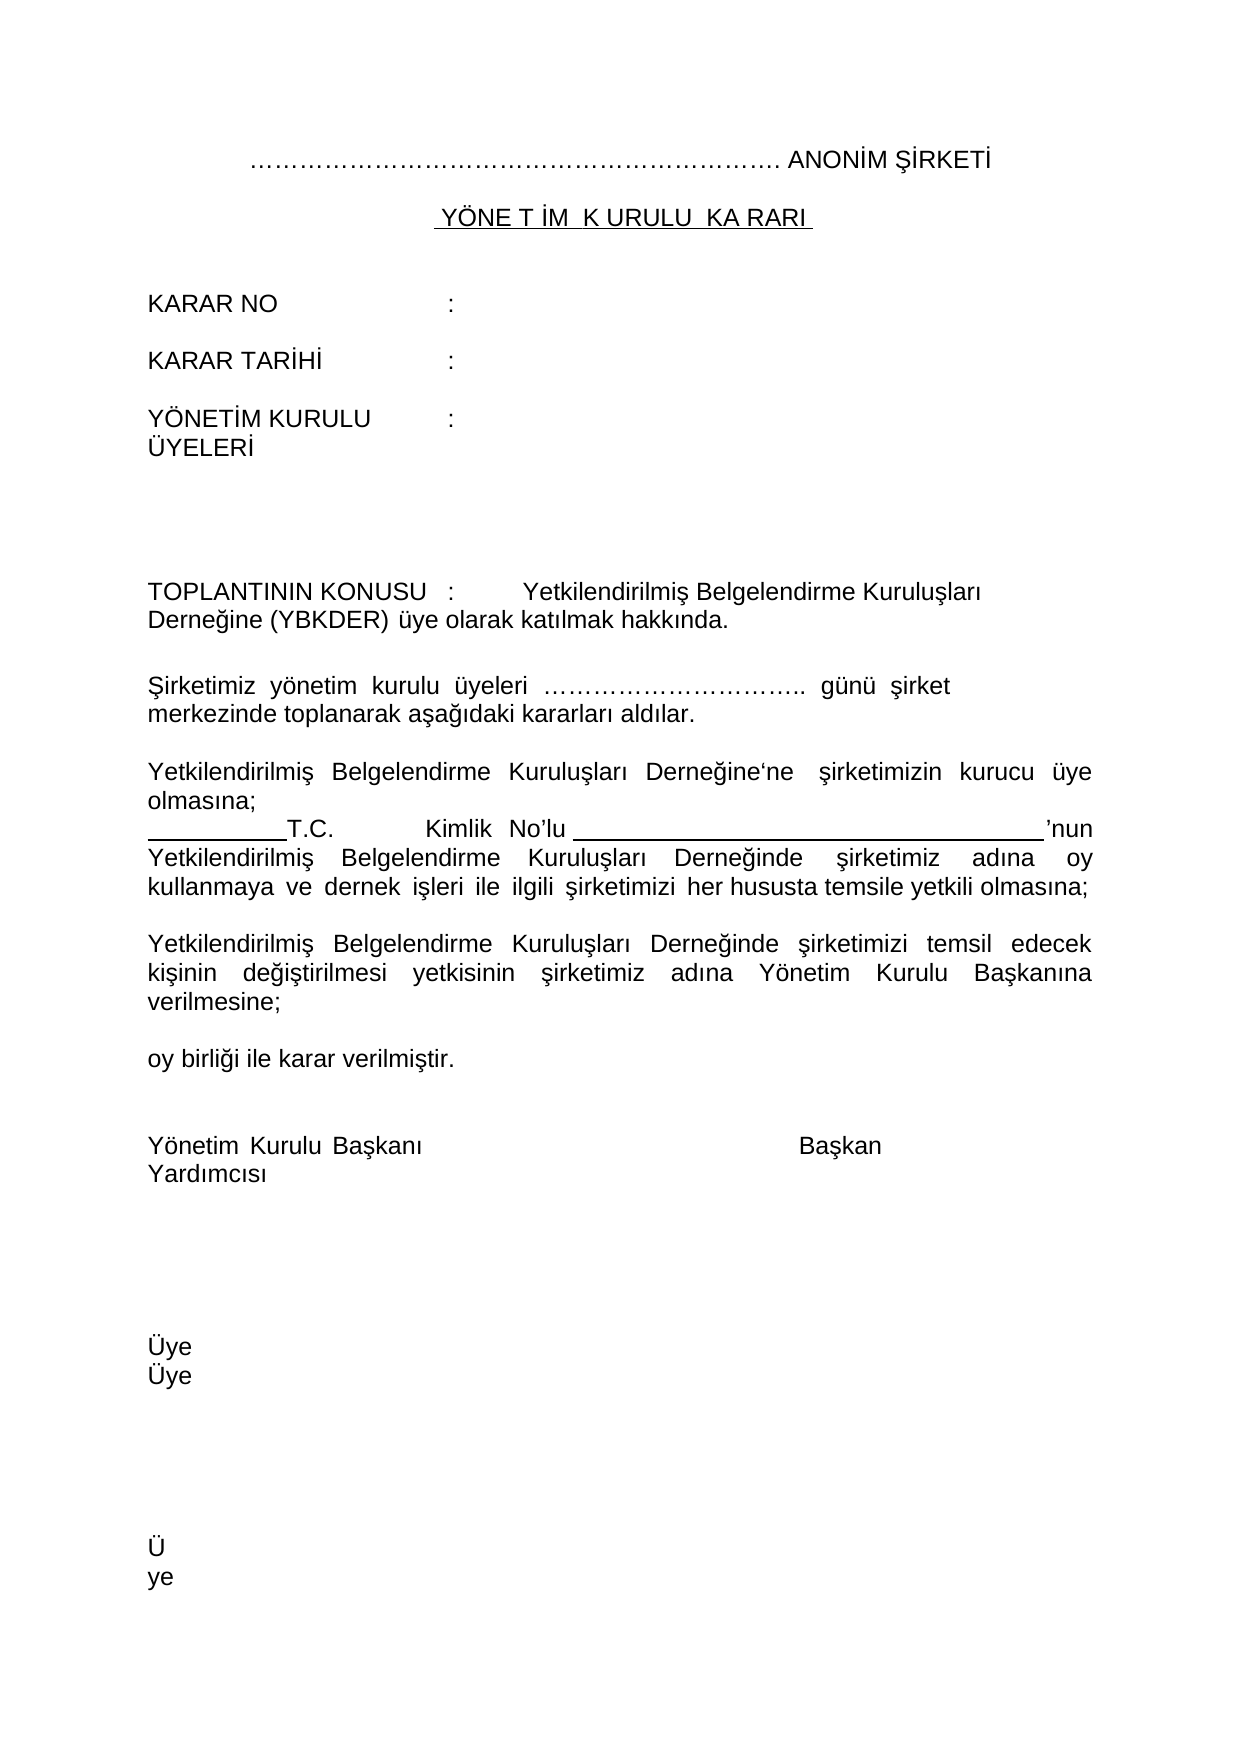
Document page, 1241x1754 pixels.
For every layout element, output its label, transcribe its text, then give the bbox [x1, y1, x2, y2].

text Yetkilendirilmiş Belgelendirme Kuruluşları Derneğinde şirketimizi temsil edecek kişinin değiştirilmesi yetkisinin şirketimiz adına Yönetim Kurulu Başkanına verilmesine; [147, 929, 1093, 1016]
text Üye Üye [147, 1332, 717, 1389]
text T.C. Kimlik No’lu ’nun Yetkilendirilmiş Belgelendirme Kuruluşları Derneğinde şirketimiz adına oy kullanmaya ve dernek işleri ile ilgili şirketimizi her hususta temsile yetkili olmasına; [147, 814, 1093, 901]
text Yetkilendirilmiş Belgelendirme Kuruluşları Derneğine‘ne şirketimizin kurucu üye olmasına; [147, 757, 1093, 814]
text TOPLANTININ KONUSU : Yetkilendirilmiş Belgelendirme Kuruluşları Derneğine (YBKDER) üye olarak katılmak hakkında. [147, 576, 1092, 634]
text KARAR TARİHİ : [147, 346, 454, 375]
text YÖNETİM KURULU : ÜYELERİ [147, 404, 454, 461]
text YÖNE T İM K URULU KA RARI [135, 203, 1104, 231]
text ………………………………………………………. ANONİM ŞİRKETİ [136, 145, 1105, 174]
text Şirketimiz yönetim kurulu üyeleri ………………………….. günü şirket merkezinde toplanarak aşağıdaki kararları aldılar. [147, 671, 1092, 728]
text oy birliği ile karar verilmiştir. [147, 1044, 1093, 1073]
text Yönetim Kurulu Başkanı Başkan Yardımcısı [147, 1131, 882, 1188]
text KARAR NO : [147, 289, 454, 318]
text Üye [147, 1533, 192, 1591]
